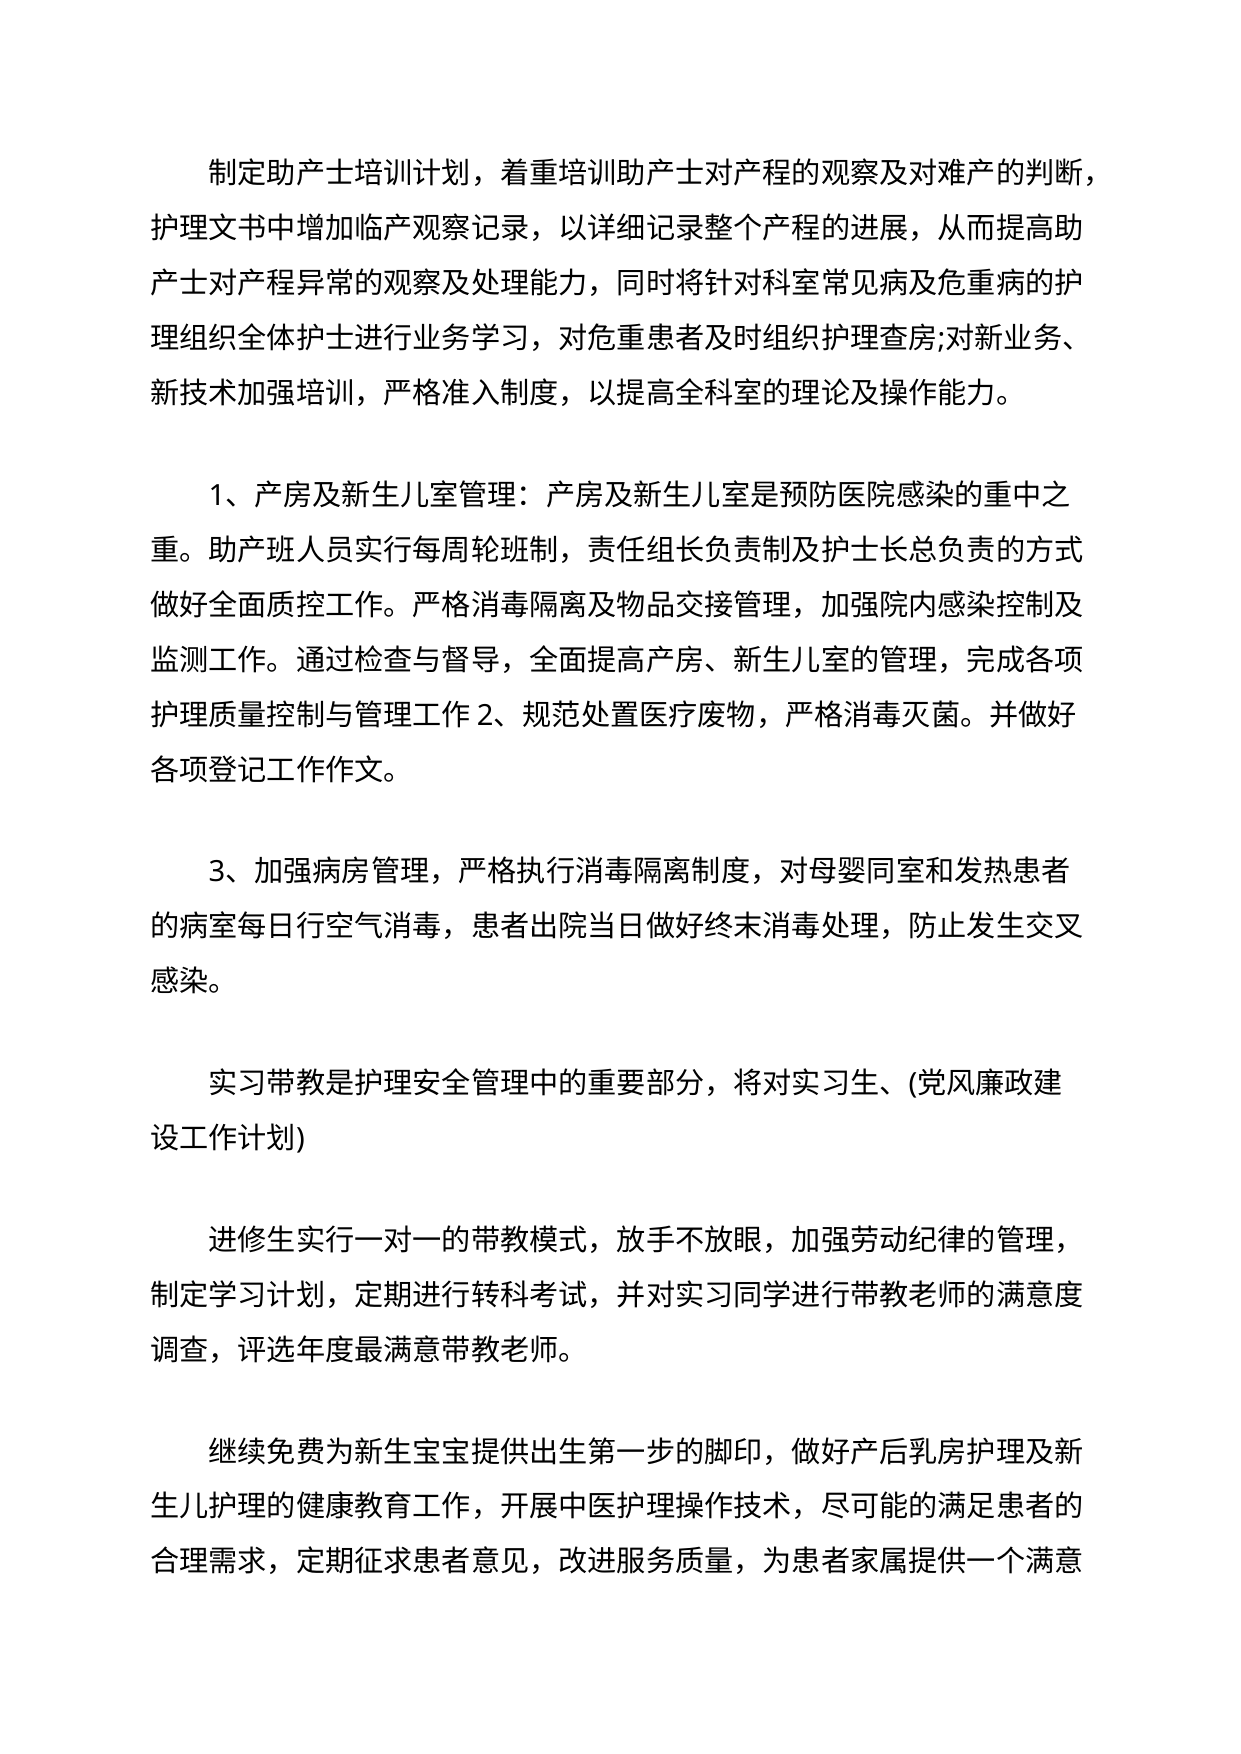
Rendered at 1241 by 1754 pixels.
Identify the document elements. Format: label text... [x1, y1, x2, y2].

text 实习带教是护理安全管理中的重要部分，将对实习生、(党风廉政建设工作计划) [150, 1059, 1090, 1157]
text 制定助产士培训计划，着重培训助产士对产程的观察及对难产的判断，护理文书中增加临产观察记录，以详细记录整个产程的进展，从而提高助产士对产程异常的观察及处理能力，同时将针对科室常见病及危重病的护理组织全体护士进行业务学习，对危重患者及时组织护理查房;对新业务、新技术加强培训，严格准入制度，以提高全科室的理论及操作能力。 [150, 150, 1090, 412]
text 3、加强病房管理，严格执行消毒隔离制度，对母婴同室和发热患者的病室每日行空气消毒，患者出院当日做好终末消毒处理，防止发生交叉感染。 [150, 848, 1090, 1000]
text 1、产房及新生儿室管理：产房及新生儿室是预防医院感染的重中之重。助产班人员实行每周轮班制，责任组长负责制及护士长总负责的方式做好全面质控工作。严格消毒隔离及物品交接管理，加强院内感染控制及监测工作。通过检查与督导，全面提高产房、新生儿室的管理，完成各项护理质量控制与管理工作2、规范处置医疗废物，严格消毒灭菌。并做好各项登记工作作文。 [150, 471, 1090, 788]
text 进修生实行一对一的带教模式，放手不放眼，加强劳动纪律的管理，制定学习计划，定期进行转科考试，并对实习同学进行带教老师的满意度调查，评选年度最满意带教老师。 [150, 1217, 1090, 1369]
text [150, 1428, 1090, 1580]
